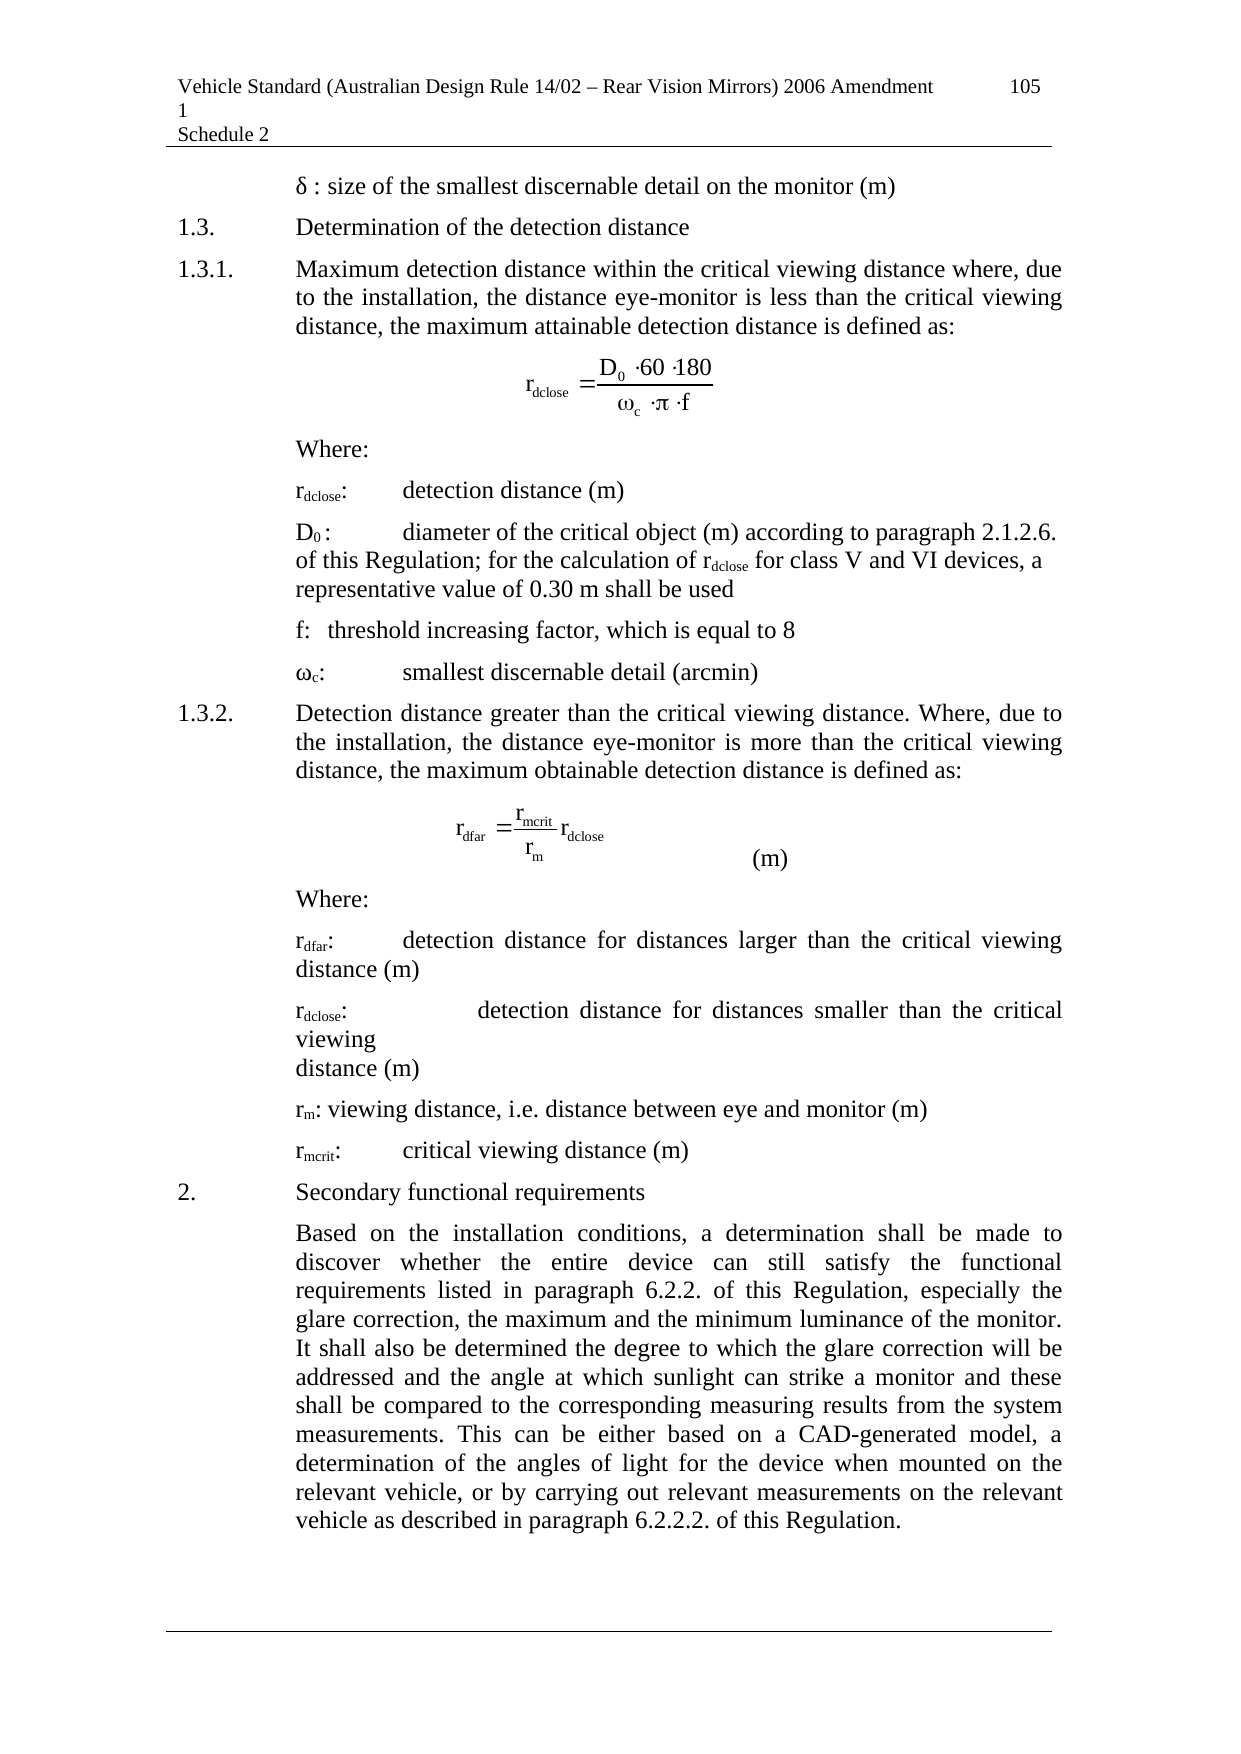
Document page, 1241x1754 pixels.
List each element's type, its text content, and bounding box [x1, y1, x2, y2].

text rdclose: detection distance (m) [295, 476, 1063, 504]
text 1.3.2. Detection distance greater than the critical viewing distance. Where, due to the installation, the distance eye-monitor is more than the critical viewing distance, the maximum obtainable detection distance is defined as: [177, 698, 1063, 784]
text rdfar: detection distance for distances larger than the critical viewing distance (m) [295, 925, 1063, 983]
text Where: [177, 434, 1063, 463]
text rdclose: detection distance for distances smaller than the critical viewing distance (m) [295, 995, 1063, 1082]
text 1.3.1. Maximum detection distance within the critical viewing distance where, due to the installation, the distance eye-monitor is less than the critical viewing distance, the maximum attainable detection distance is defined as: [177, 254, 1063, 340]
text D0 : diameter of the critical object (m) according to paragraph 2.1.2.6. of this Regulation; for the calculation of rdclose for class V and VI devices, a representative value of 0.30 m shall be used [295, 517, 1063, 603]
text Based on the installation conditions, a determination shall be made to discover whether the entire device can still satisfy the functional requirements listed in paragraph 6.2.2. of this Regulation, especially the glare correction, the maximum and the minimum luminance of the monitor. It shall also be determined the degree to which the glare correction will be addressed and the angle at which sunlight can strike a monitor and these shall be compared to the corresponding measuring results from the system measurements. This can be either based on a CAD-generated model, a determination of the angles of light for the device when mounted on the relevant vehicle, or by carrying out relevant measurements on the relevant vehicle as described in paragraph 6.2.2.2. of this Regulation. [177, 1218, 1063, 1534]
text Where: [177, 884, 1063, 913]
text δ : size of the smallest discernable detail on the monitor (m) [295, 171, 1063, 200]
text ωc: smallest discernable detail (arcmin) [177, 657, 1063, 686]
text rm: viewing distance, i.e. distance between eye and monitor (m) [177, 1094, 1063, 1123]
text rmcrit: critical viewing distance (m) [177, 1135, 1063, 1164]
text (m) [177, 797, 1063, 872]
text 2. Secondary functional requirements [177, 1177, 1063, 1205]
text 1.3. Determination of the detection distance [177, 212, 1063, 241]
text f: threshold increasing factor, which is equal to 8 [177, 616, 1063, 644]
